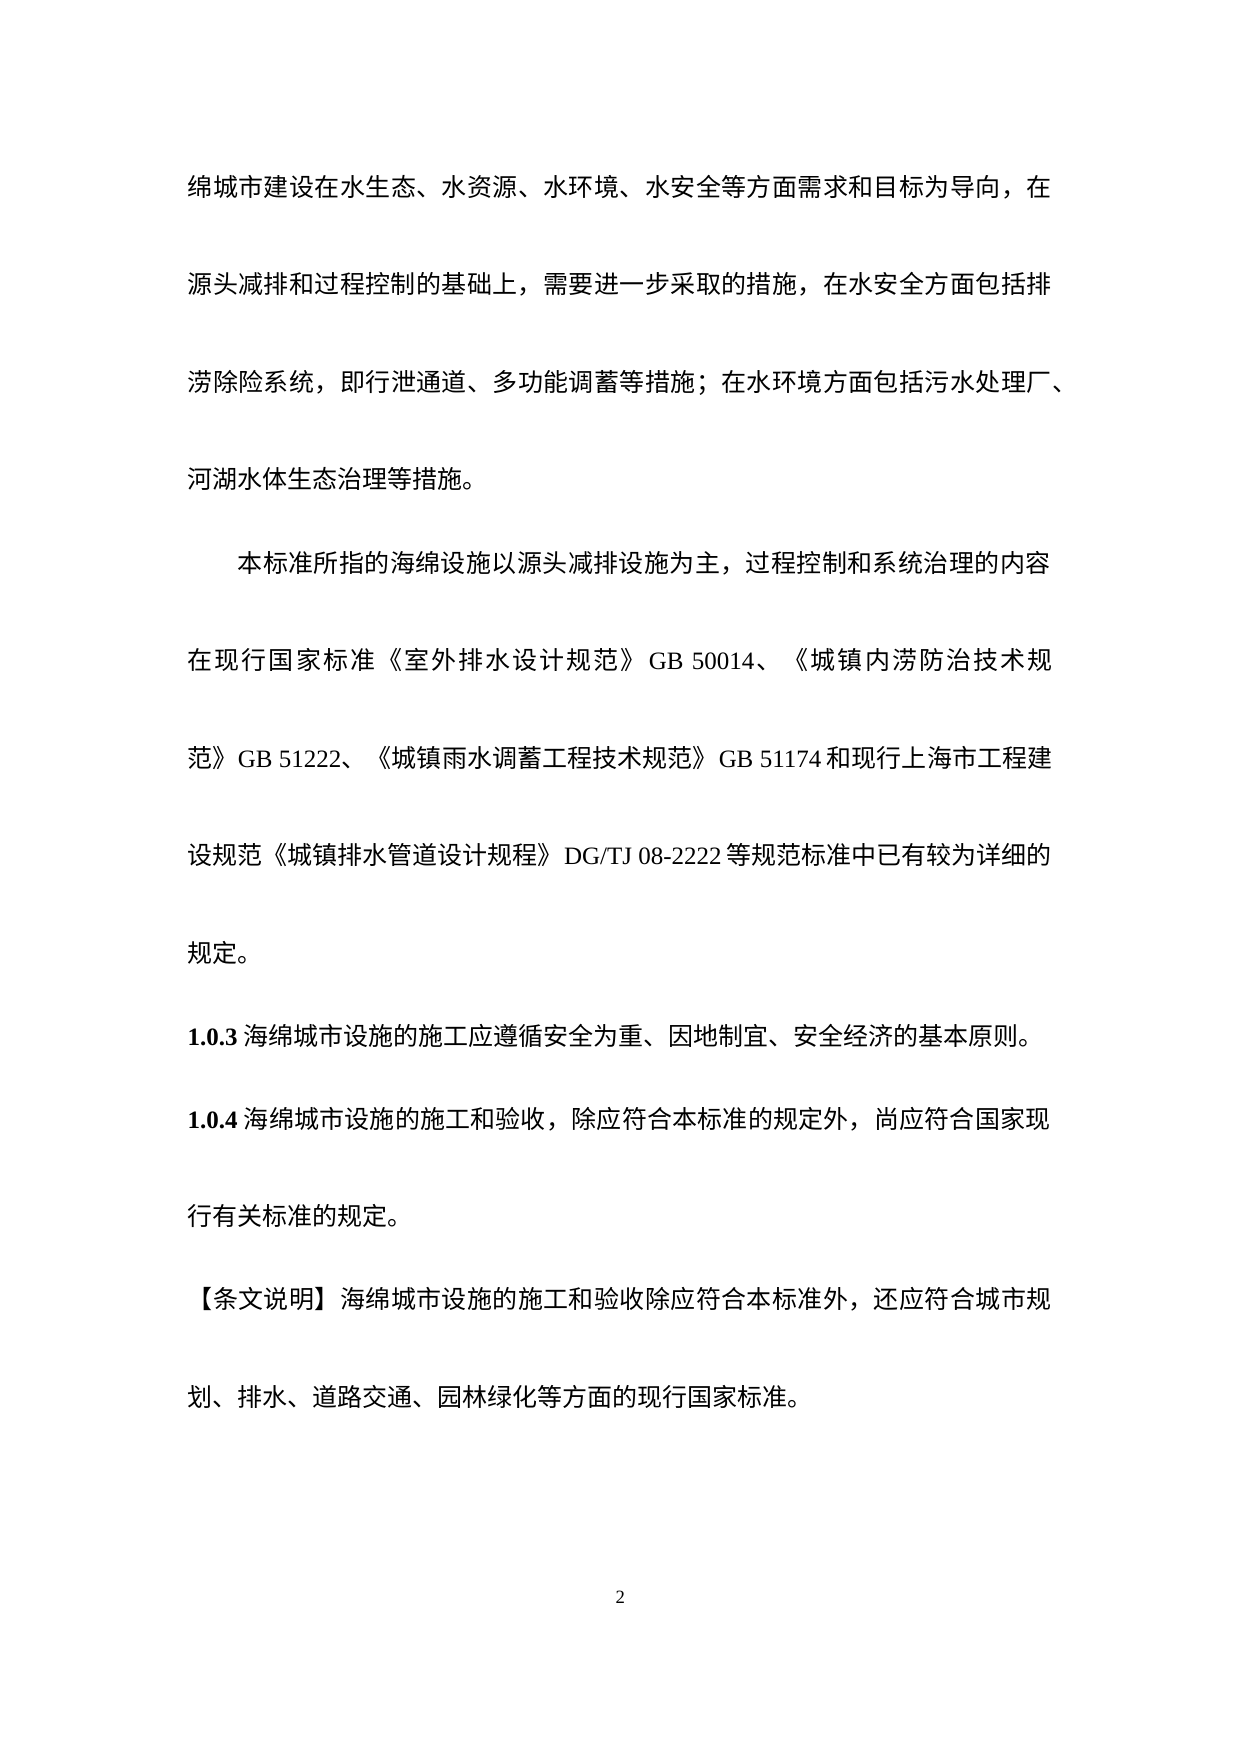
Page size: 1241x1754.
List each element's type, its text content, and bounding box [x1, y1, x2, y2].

list 海绵城市设施的施工和验收，除应符合本标准的规定外，尚应符合国家现行有关标准的规定。 [187, 1085, 1053, 1247]
text 【条文说明】海绵城市设施的施工和验收除应符合本标准外，还应符合城市规划、排水、道路交通、园林绿化等方面的现行国家标准。 [187, 1266, 1053, 1428]
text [187, 153, 1053, 511]
list 海绵城市设施的施工应遵循安全为重、因地制宜、安全经济的基本原则。 [187, 1002, 1053, 1067]
text 本标准所指的海绵设施以源头减排设施为主，过程控制和系统治理的内容在现行国家标准《室外排水设计规范》GB 50014、《城镇内涝防治技术规范》GB 51222、《城镇雨水调蓄工程技术规范》GB 51174和现行上海市工程建设规范《城镇排水管道设计规程》DG/TJ 08-2222等规范标准中已有较为详细的规定。 [187, 529, 1053, 984]
